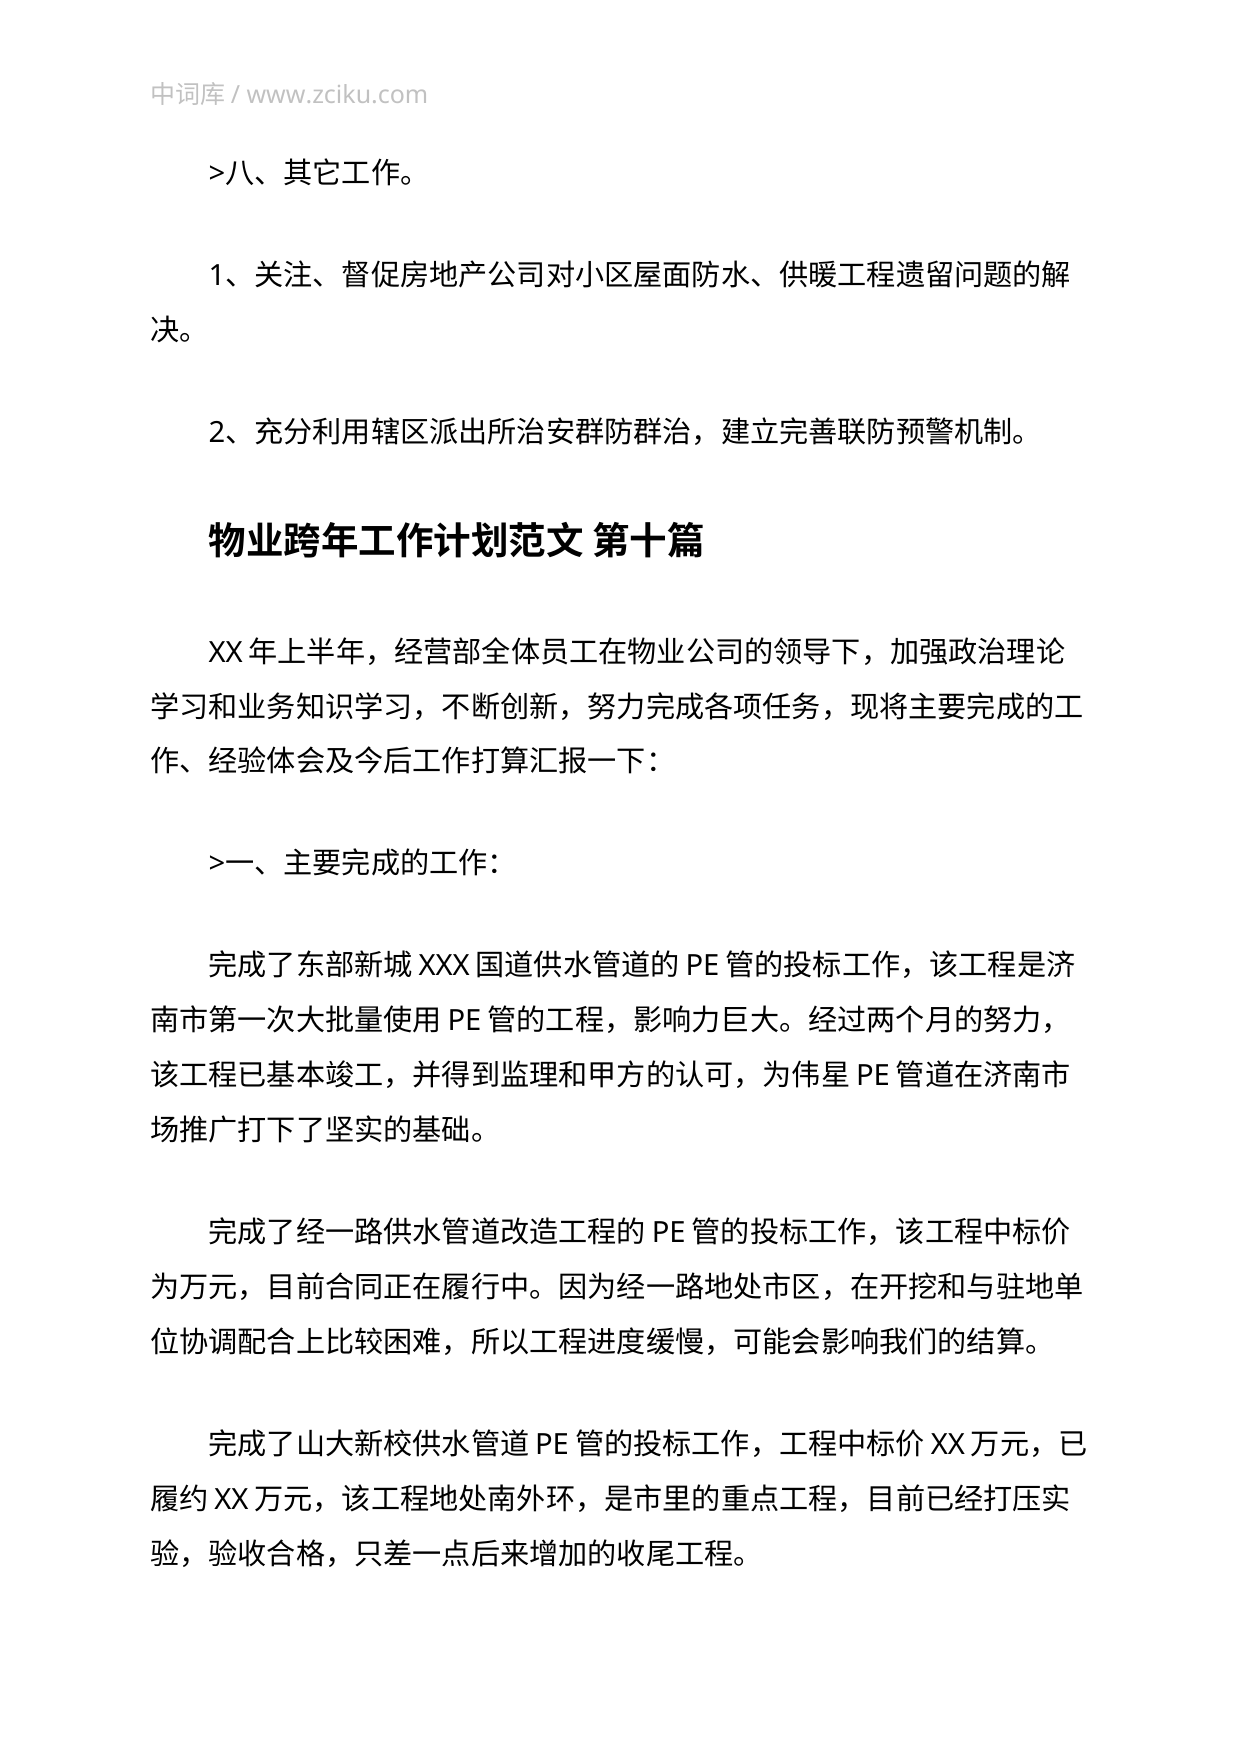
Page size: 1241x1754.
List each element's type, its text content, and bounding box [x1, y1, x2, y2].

text 完成了经一路供水管道改造工程的PE管的投标工作，该工程中标价为万元，目前合同正在履行中。因为经一路地处市区，在开挖和与驻地单位协调配合上比较困难，所以工程进度缓慢，可能会影响我们的结算。 [150, 1208, 1090, 1361]
text XX年上半年，经营部全体员工在物业公司的领导下，加强政治理论学习和业务知识学习，不断创新，努力完成各项任务，现将主要完成的工作、经验体会及今后工作打算汇报一下： [150, 628, 1090, 780]
text 1、关注、督促房地产公司对小区屋面防水、供暖工程遗留问题的解决。 [150, 252, 1090, 349]
text 物业跨年工作计划范文 第十篇 [150, 511, 1090, 565]
text 完成了山大新校供水管道PE管的投标工作，工程中标价XX万元，已履约XX万元，该工程地处南外环，是市里的重点工程，目前已经打压实验，验收合格，只差一点后来增加的收尾工程。 [150, 1420, 1090, 1572]
text 完成了东部新城XXX国道供水管道的PE管的投标工作，该工程是济南市第一次大批量使用PE管的工程，影响力巨大。经过两个月的努力，该工程已基本竣工，并得到监理和甲方的认可，为伟星PE管道在济南市场推广打下了坚实的基础。 [150, 942, 1090, 1149]
text >八、其它工作。 [150, 150, 1090, 192]
text >一、主要完成的工作： [150, 840, 1090, 882]
text 2、充分利用辖区派出所治安群防群治，建立完善联防预警机制。 [150, 409, 1090, 451]
